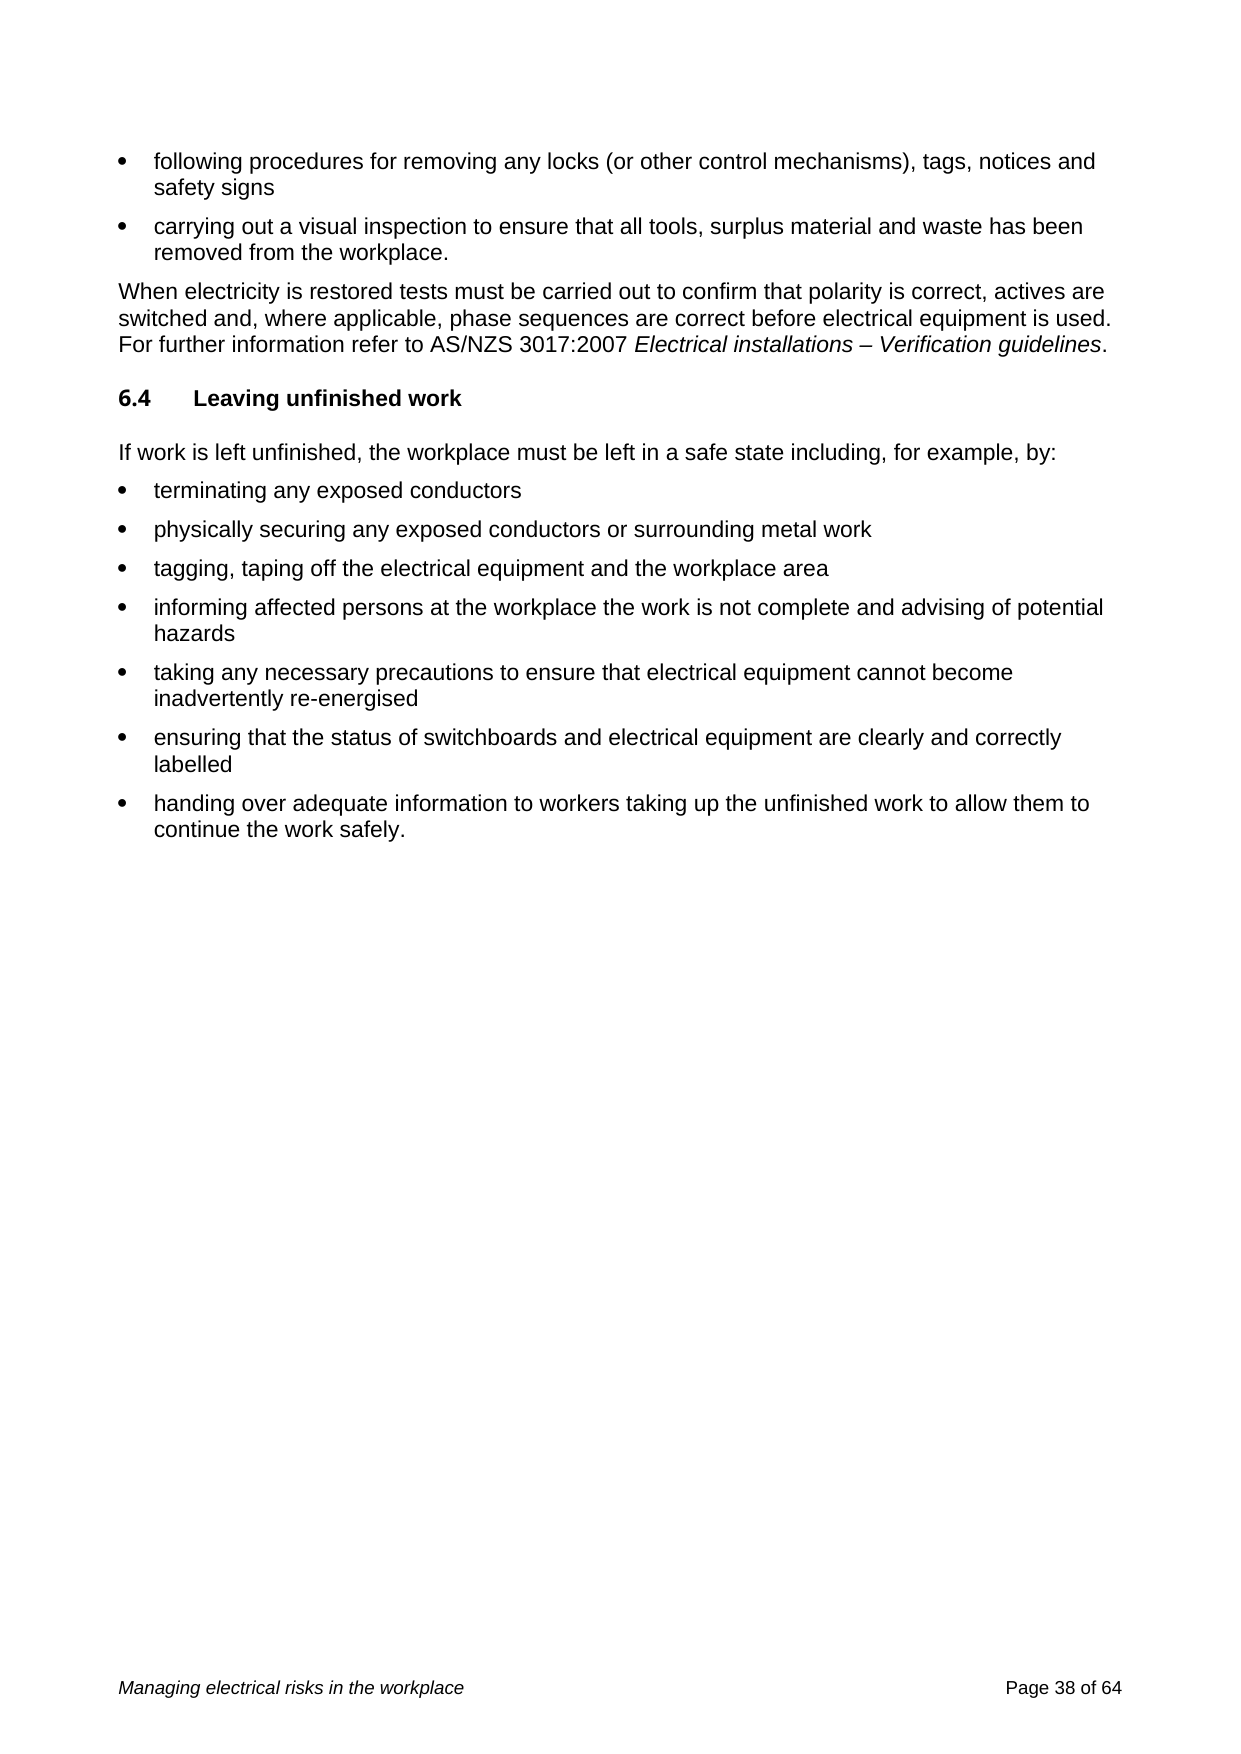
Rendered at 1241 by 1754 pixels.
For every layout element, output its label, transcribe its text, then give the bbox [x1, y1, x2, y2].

text terminating any exposed conductors [118, 477, 1122, 504]
text When electricity is restored tests must be carried out to confirm that polarity is correct, actives are switched and, where applicable, phase sequences are correct before electrical equipment is used. For further information refer to AS/NZS 3017:2007 Electrical installations – Verification guidelines. [118, 278, 1122, 357]
text following procedures for removing any locks (or other control mechanisms), tags, notices and safety signs [118, 148, 1122, 200]
text ensuring that the status of switchboards and electrical equipment are clearly and correctly labelled [118, 724, 1122, 777]
text physically securing any exposed conductors or surrounding metal work [118, 516, 1122, 542]
text If work is left unfinished, the workplace must be left in a safe state including, for example, by: [118, 438, 1122, 465]
text tagging, taping off the electrical equipment and the workplace area [118, 555, 1122, 581]
text taking any necessary precautions to ensure that electrical equipment cannot become inadvertently re-energised [118, 659, 1122, 712]
text informing affected persons at the workplace the work is not complete and advising of potential hazards [118, 594, 1122, 647]
text carrying out a visual inspection to ensure that all tools, surplus material and waste has been removed from the workplace. [118, 213, 1122, 266]
subtitle Leaving unfinished work [118, 382, 1122, 413]
text handing over adequate information to workers taking up the unfinished work to allow them to continue the work safely. [118, 789, 1122, 842]
